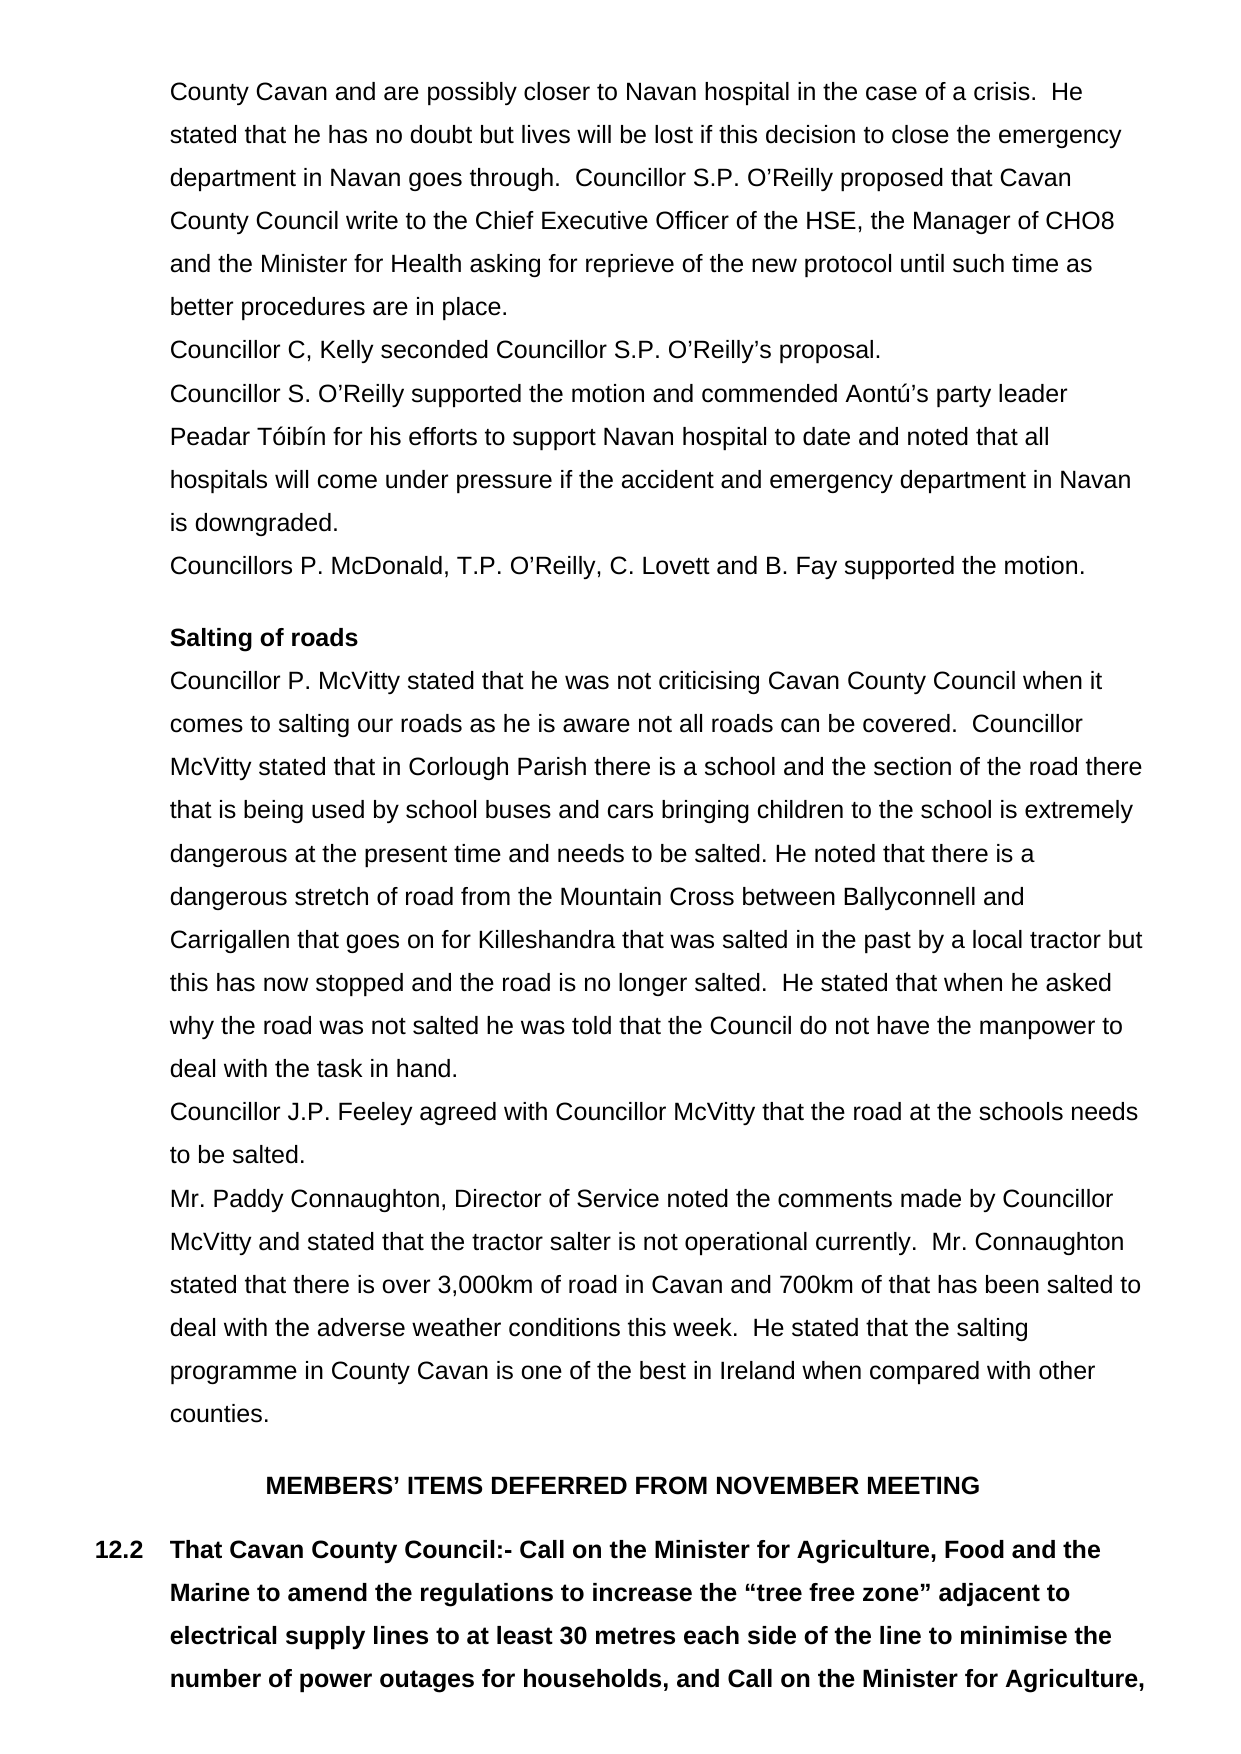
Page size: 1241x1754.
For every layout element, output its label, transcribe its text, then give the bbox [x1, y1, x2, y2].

text Councillor P. McVitty stated that he was not criticising Cavan County Council when it comes to salting our roads as he is aware not all roads can be covered. Councillor McVitty stated that in Corlough Parish there is a school and the section of the road there that is being used by school buses and cars bringing children to the school is extremely dangerous at the present time and needs to be salted. He noted that there is a dangerous stretch of road from the Mountain Cross between Ballyconnell and Carrigallen that goes on for Killeshandra that was salted in the past by a local tractor but this has now stopped and the road is no longer salted. He stated that when he asked why the road was not salted he was told that the Council do not have the manpower to deal with the task in hand. [169, 666, 1152, 1083]
text Mr. Paddy Connaughton, Director of Service noted the comments made by Councillor McVitty and stated that the tractor salter is not operational currently. Mr. Connaughton stated that there is over 3,000km of road in Cavan and 700km of that has been salted to deal with the adverse weather conditions this week. He stated that the salting programme in County Cavan is one of the best in Ireland when compared with other counties. [169, 1184, 1152, 1428]
text MEMBERS’ ITEMS DEFERRED FROM NOVEMBER MEETING [94, 1471, 1152, 1500]
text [94, 1535, 1152, 1693]
text Councillor J.P. Feeley agreed with Councillor McVitty that the road at the schools needs to be salted. [169, 1097, 1152, 1169]
text Salting of roads [169, 623, 1152, 652]
text Councillor C, Kelly seconded Councillor S.P. O’Reilly’s proposal. [169, 336, 1152, 364]
text Councillors P. McDonald, T.P. O’Reilly, C. Lovett and B. Fay supported the motion. [169, 551, 1152, 580]
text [169, 77, 1152, 321]
text Councillor S. O’Reilly supported the motion and commended Aontú’s party leader Peadar Tóibín for his efforts to support Navan hospital to date and noted that all hospitals will come under pressure if the accident and emergency department in Navan is downgraded. [169, 379, 1152, 537]
